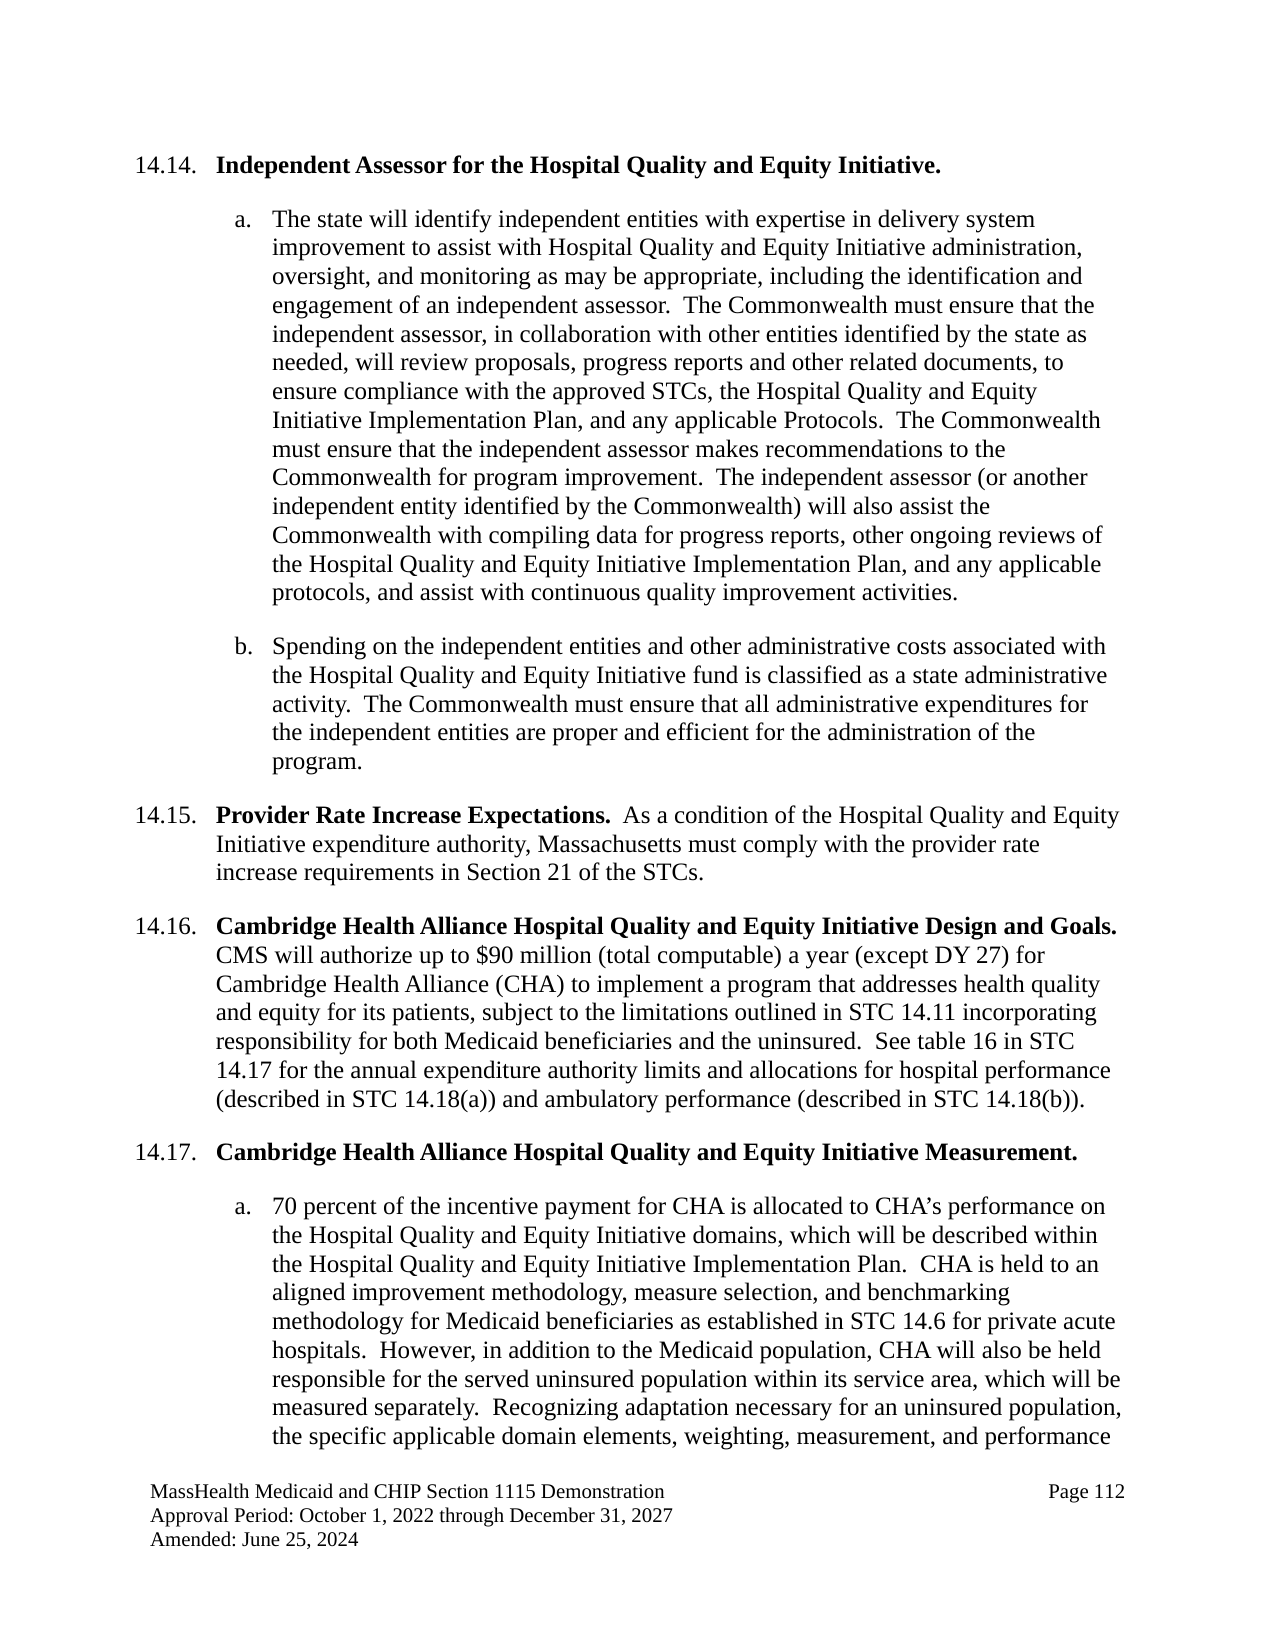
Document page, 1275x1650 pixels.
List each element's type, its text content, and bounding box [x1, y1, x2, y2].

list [234, 1191, 1125, 1450]
list Cambridge Health Alliance Hospital Quality and Equity Initiative Measurement. [197, 1137, 1125, 1166]
list The state will identify independent entities with expertise in delivery system improvement to assist with Hospital Quality and Equity Initiative administration, oversight, and monitoring as may be appropriate, including the identification and engagement of an independent assessor. The Commonwealth must ensure that the independent assessor, in collaboration with other entities identified by the state as needed, will review proposals, progress reports and other related documents, to ensure compliance with the approved STCs, the Hospital Quality and Equity Initiative Implementation Plan, and any applicable Protocols. The Commonwealth must ensure that the independent assessor makes recommendations to the Commonwealth for program improvement. The independent assessor (or another independent entity identified by the Commonwealth) will also assist the Commonwealth with compiling data for progress reports, other ongoing reviews of the Hospital Quality and Equity Initiative Implementation Plan, and any applicable protocols, and assist with continuous quality improvement activities. [234, 204, 1125, 606]
list Provider Rate Increase Expectations. As a condition of the Hospital Quality and Equity Initiative expenditure authority, Massachusetts must comply with the provider rate increase requirements in Section 21 of the STCs. [197, 800, 1125, 886]
list Cambridge Health Alliance Hospital Quality and Equity Initiative Design and Goals. CMS will authorize up to $90 million (total computable) a year (except DY 27) for Cambridge Health Alliance (CHA) to implement a program that addresses health quality and equity for its patients, subject to the limitations outlined in STC 14.11 incorporating responsibility for both Medicaid beneficiaries and the uninsured. See table 16 in STC 14.17 for the annual expenditure authority limits and allocations for hospital performance (described in STC 14.18(a)) and ambulatory performance (described in STC 14.18(b)). [197, 911, 1125, 1112]
list Spending on the independent entities and other administrative costs associated with the Hospital Quality and Equity Initiative fund is classified as a state administrative activity. The Commonwealth must ensure that all administrative expenditures for the independent entities are proper and efficient for the administration of the program. [234, 631, 1125, 775]
list Independent Assessor for the Hospital Quality and Equity Initiative. [197, 150, 1125, 179]
